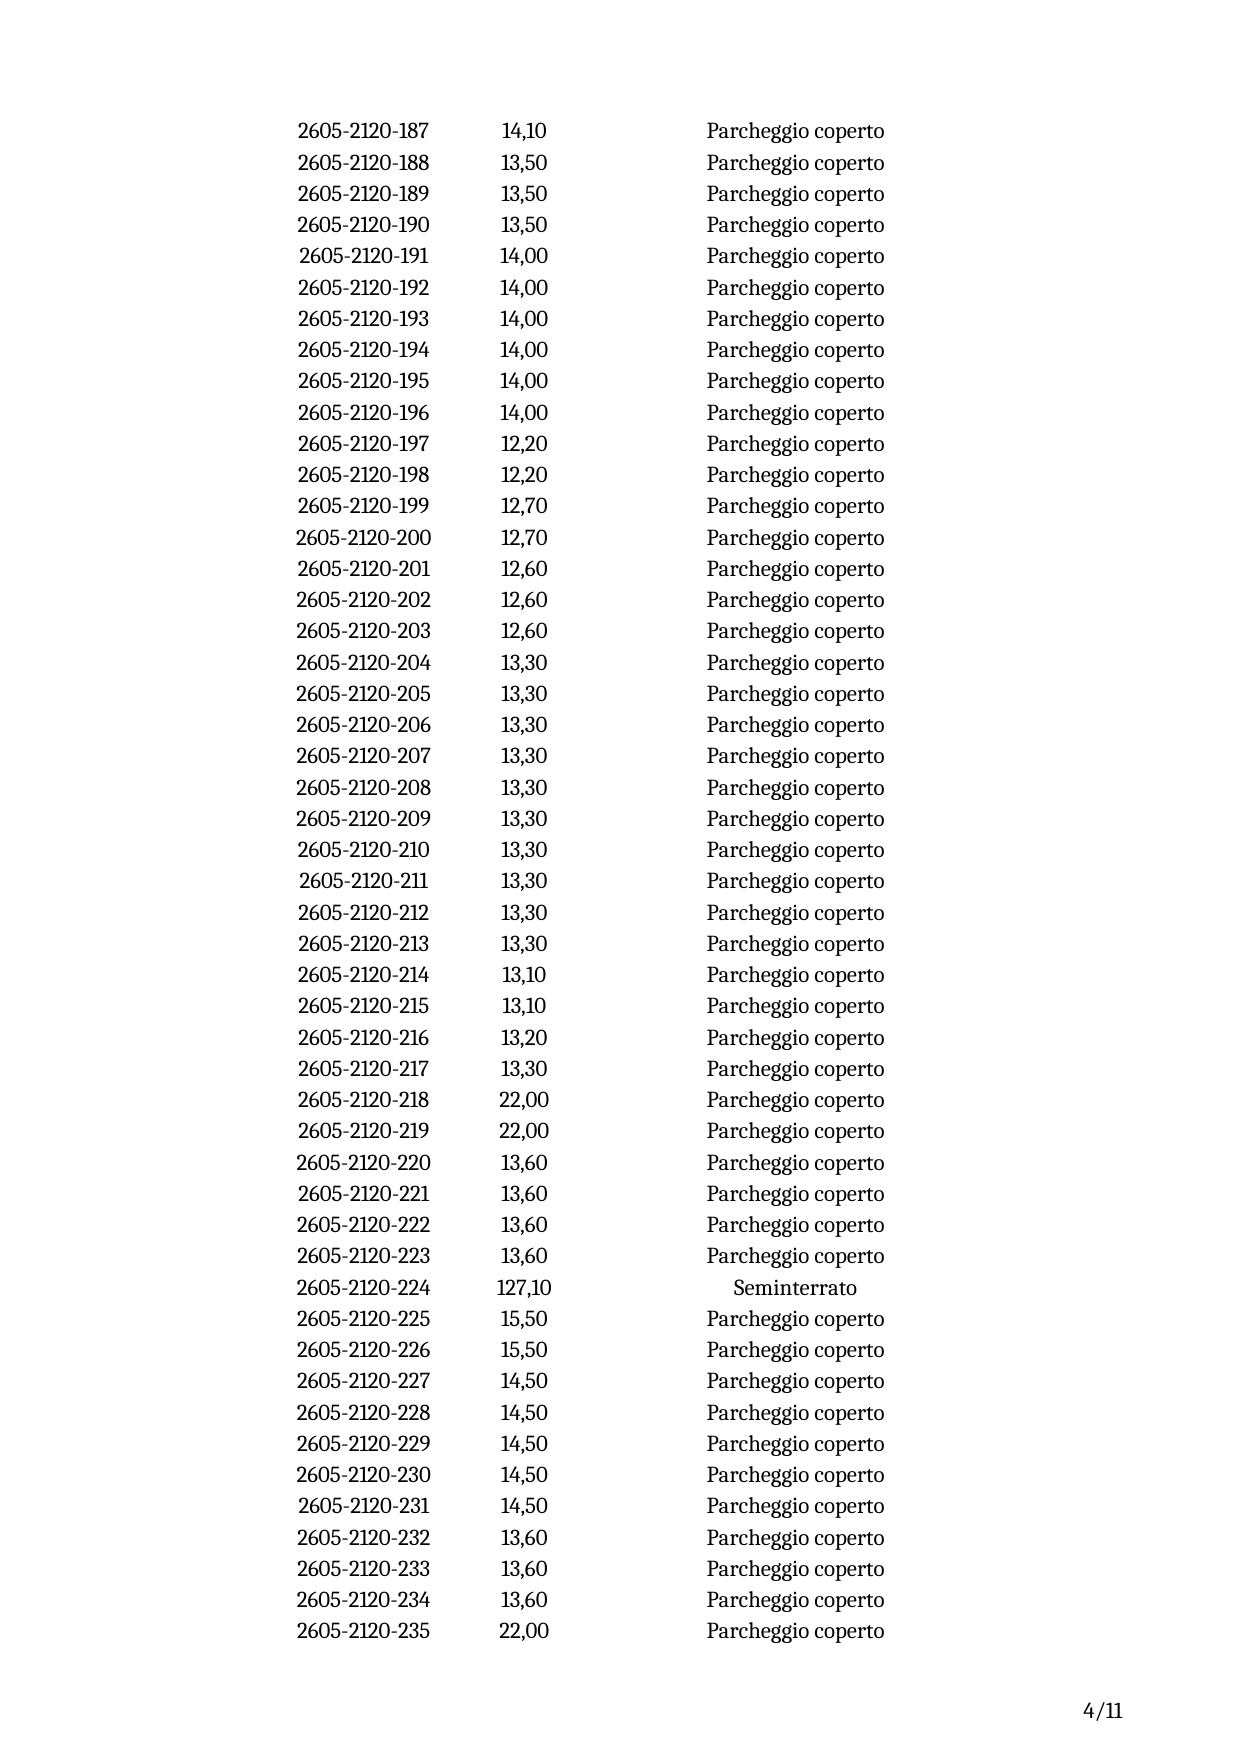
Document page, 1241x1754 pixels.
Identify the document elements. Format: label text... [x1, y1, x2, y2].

table_cell 2605-2120-224 [275, 1274, 452, 1306]
table_cell 15,50 [452, 1306, 596, 1337]
table_cell 14,50 [452, 1368, 596, 1399]
table_cell 13,30 [452, 743, 596, 774]
table_cell 2605-2120-188 [275, 149, 452, 181]
table_cell 2605-2120-226 [275, 1337, 452, 1368]
table_cell Seminterrato [596, 1274, 995, 1306]
table_cell 2605-2120-225 [275, 1306, 452, 1337]
table_cell 14,50 [452, 1399, 596, 1431]
table_cell Parcheggio coperto [596, 649, 995, 681]
table_cell 13,30 [452, 868, 596, 899]
table_cell 12,70 [452, 524, 596, 556]
table_cell 13,30 [452, 806, 596, 837]
table_cell 2605-2120-212 [275, 899, 452, 931]
table_cell Parcheggio coperto [596, 1337, 995, 1368]
table_cell Parcheggio coperto [596, 587, 995, 618]
table_cell Parcheggio coperto [596, 681, 995, 712]
table_cell Parcheggio coperto [596, 337, 995, 368]
table_cell Parcheggio coperto [596, 1118, 995, 1149]
table_cell 2605-2120-194 [275, 337, 452, 368]
table_cell 2605-2120-220 [275, 1149, 452, 1181]
table_cell 2605-2120-208 [275, 774, 452, 806]
table_cell 2605-2120-198 [275, 462, 452, 493]
table_cell 2605-2120-221 [275, 1181, 452, 1212]
table_cell Parcheggio coperto [596, 1306, 995, 1337]
table_cell 2605-2120-223 [275, 1243, 452, 1274]
table_cell 14,10 [452, 118, 596, 149]
table_cell 2605-2120-227 [275, 1368, 452, 1399]
table_cell 2605-2120-187 [275, 118, 452, 149]
table_cell 12,60 [452, 587, 596, 618]
table_cell 2605-2120-193 [275, 306, 452, 337]
table_cell Parcheggio coperto [596, 774, 995, 806]
table_cell 2605-2120-230 [275, 1462, 452, 1493]
table_cell 2605-2120-232 [275, 1524, 452, 1556]
table_cell Parcheggio coperto [596, 868, 995, 899]
table_cell Parcheggio coperto [596, 1149, 995, 1181]
table_cell 2605-2120-218 [275, 1087, 452, 1118]
table_cell 2605-2120-192 [275, 274, 452, 306]
table_cell 13,50 [452, 149, 596, 181]
table_cell 22,00 [452, 1118, 596, 1149]
table_cell 13,60 [452, 1524, 596, 1556]
table_cell 13,10 [452, 962, 596, 993]
table_cell 14,50 [452, 1462, 596, 1493]
table_cell 13,50 [452, 181, 596, 212]
table_cell 127,10 [452, 1274, 596, 1306]
table_cell Parcheggio coperto [596, 118, 995, 149]
table_cell Parcheggio coperto [596, 1431, 995, 1462]
table_cell Parcheggio coperto [596, 931, 995, 962]
table_cell 13,30 [452, 649, 596, 681]
table_cell 2605-2120-217 [275, 1056, 452, 1087]
table_cell 2605-2120-209 [275, 806, 452, 837]
table_cell 12,70 [452, 493, 596, 524]
table_cell 13,30 [452, 899, 596, 931]
table_cell 2605-2120-199 [275, 493, 452, 524]
table_cell 13,30 [452, 774, 596, 806]
table_cell 13,30 [452, 1056, 596, 1087]
table_cell 13,50 [452, 212, 596, 243]
table_cell Parcheggio coperto [596, 1212, 995, 1243]
table_cell 13,60 [452, 1587, 596, 1618]
table_cell Parcheggio coperto [596, 462, 995, 493]
table_cell 14,00 [452, 243, 596, 274]
table_cell Parcheggio coperto [596, 1399, 995, 1431]
table_cell 2605-2120-211 [275, 868, 452, 899]
table_cell Parcheggio coperto [596, 181, 995, 212]
table_cell 13,30 [452, 681, 596, 712]
table_cell Parcheggio coperto [596, 1056, 995, 1087]
table_cell Parcheggio coperto [596, 962, 995, 993]
table_cell 13,60 [452, 1149, 596, 1181]
table_cell Parcheggio coperto [596, 1087, 995, 1118]
table_cell 2605-2120-229 [275, 1431, 452, 1462]
table_cell 13,30 [452, 931, 596, 962]
table_cell Parcheggio coperto [596, 1243, 995, 1274]
table_cell Parcheggio coperto [596, 1493, 995, 1524]
table_cell Parcheggio coperto [596, 212, 995, 243]
table_cell Parcheggio coperto [596, 743, 995, 774]
table_cell 22,00 [452, 1618, 596, 1649]
table_cell 2605-2120-206 [275, 712, 452, 743]
table_cell Parcheggio coperto [596, 274, 995, 306]
table_cell 2605-2120-213 [275, 931, 452, 962]
table_cell Parcheggio coperto [596, 306, 995, 337]
table_cell 13,20 [452, 1024, 596, 1056]
table_cell Parcheggio coperto [596, 993, 995, 1024]
table_cell 2605-2120-189 [275, 181, 452, 212]
table_cell Parcheggio coperto [596, 899, 995, 931]
table_cell Parcheggio coperto [596, 556, 995, 587]
table_cell Parcheggio coperto [596, 837, 995, 868]
table_cell 2605-2120-205 [275, 681, 452, 712]
table_cell 2605-2120-214 [275, 962, 452, 993]
table_cell 13,60 [452, 1556, 596, 1587]
table_cell 2605-2120-190 [275, 212, 452, 243]
table_cell 2605-2120-191 [275, 243, 452, 274]
table_cell 2605-2120-228 [275, 1399, 452, 1431]
table_cell Parcheggio coperto [596, 368, 995, 399]
table_cell Parcheggio coperto [596, 1618, 995, 1649]
table_cell Parcheggio coperto [596, 1368, 995, 1399]
table_cell 2605-2120-231 [275, 1493, 452, 1524]
table_cell 2605-2120-201 [275, 556, 452, 587]
table_cell 2605-2120-219 [275, 1118, 452, 1149]
table_cell 22,00 [452, 1087, 596, 1118]
table_cell 14,00 [452, 274, 596, 306]
table_cell 2605-2120-210 [275, 837, 452, 868]
table_cell 13,10 [452, 993, 596, 1024]
table_cell Parcheggio coperto [596, 149, 995, 181]
table_cell Parcheggio coperto [596, 1556, 995, 1587]
table_cell Parcheggio coperto [596, 712, 995, 743]
table_cell 2605-2120-197 [275, 431, 452, 462]
table_cell 2605-2120-200 [275, 524, 452, 556]
table_cell 14,50 [452, 1431, 596, 1462]
table_cell 15,50 [452, 1337, 596, 1368]
table_cell 13,30 [452, 837, 596, 868]
table_cell Parcheggio coperto [596, 493, 995, 524]
table_cell 2605-2120-195 [275, 368, 452, 399]
table_cell 13,60 [452, 1212, 596, 1243]
table_cell Parcheggio coperto [596, 1587, 995, 1618]
table_cell 13,60 [452, 1181, 596, 1212]
table_cell 2605-2120-234 [275, 1587, 452, 1618]
table_cell 12,60 [452, 556, 596, 587]
table_cell 2605-2120-203 [275, 618, 452, 649]
table_cell Parcheggio coperto [596, 1524, 995, 1556]
table_cell Parcheggio coperto [596, 431, 995, 462]
table_cell Parcheggio coperto [596, 1462, 995, 1493]
table_cell Parcheggio coperto [596, 1024, 995, 1056]
table_cell 2605-2120-196 [275, 399, 452, 431]
table_cell Parcheggio coperto [596, 399, 995, 431]
table_cell 14,00 [452, 337, 596, 368]
table_cell 2605-2120-202 [275, 587, 452, 618]
table_cell Parcheggio coperto [596, 524, 995, 556]
table_cell 14,00 [452, 368, 596, 399]
table_cell 2605-2120-204 [275, 649, 452, 681]
table_cell 12,20 [452, 431, 596, 462]
table_cell 2605-2120-207 [275, 743, 452, 774]
table_cell Parcheggio coperto [596, 243, 995, 274]
table_cell 12,60 [452, 618, 596, 649]
table_cell 14,50 [452, 1493, 596, 1524]
table_cell Parcheggio coperto [596, 806, 995, 837]
table_cell 14,00 [452, 399, 596, 431]
table_cell Parcheggio coperto [596, 618, 995, 649]
table_cell Parcheggio coperto [596, 1181, 995, 1212]
table_cell 12,20 [452, 462, 596, 493]
table_cell 13,60 [452, 1243, 596, 1274]
table_cell 14,00 [452, 306, 596, 337]
table_cell 2605-2120-216 [275, 1024, 452, 1056]
table_cell 2605-2120-233 [275, 1556, 452, 1587]
table_cell 2605-2120-235 [275, 1618, 452, 1649]
table_cell 2605-2120-215 [275, 993, 452, 1024]
table_cell 2605-2120-222 [275, 1212, 452, 1243]
table_cell 13,30 [452, 712, 596, 743]
